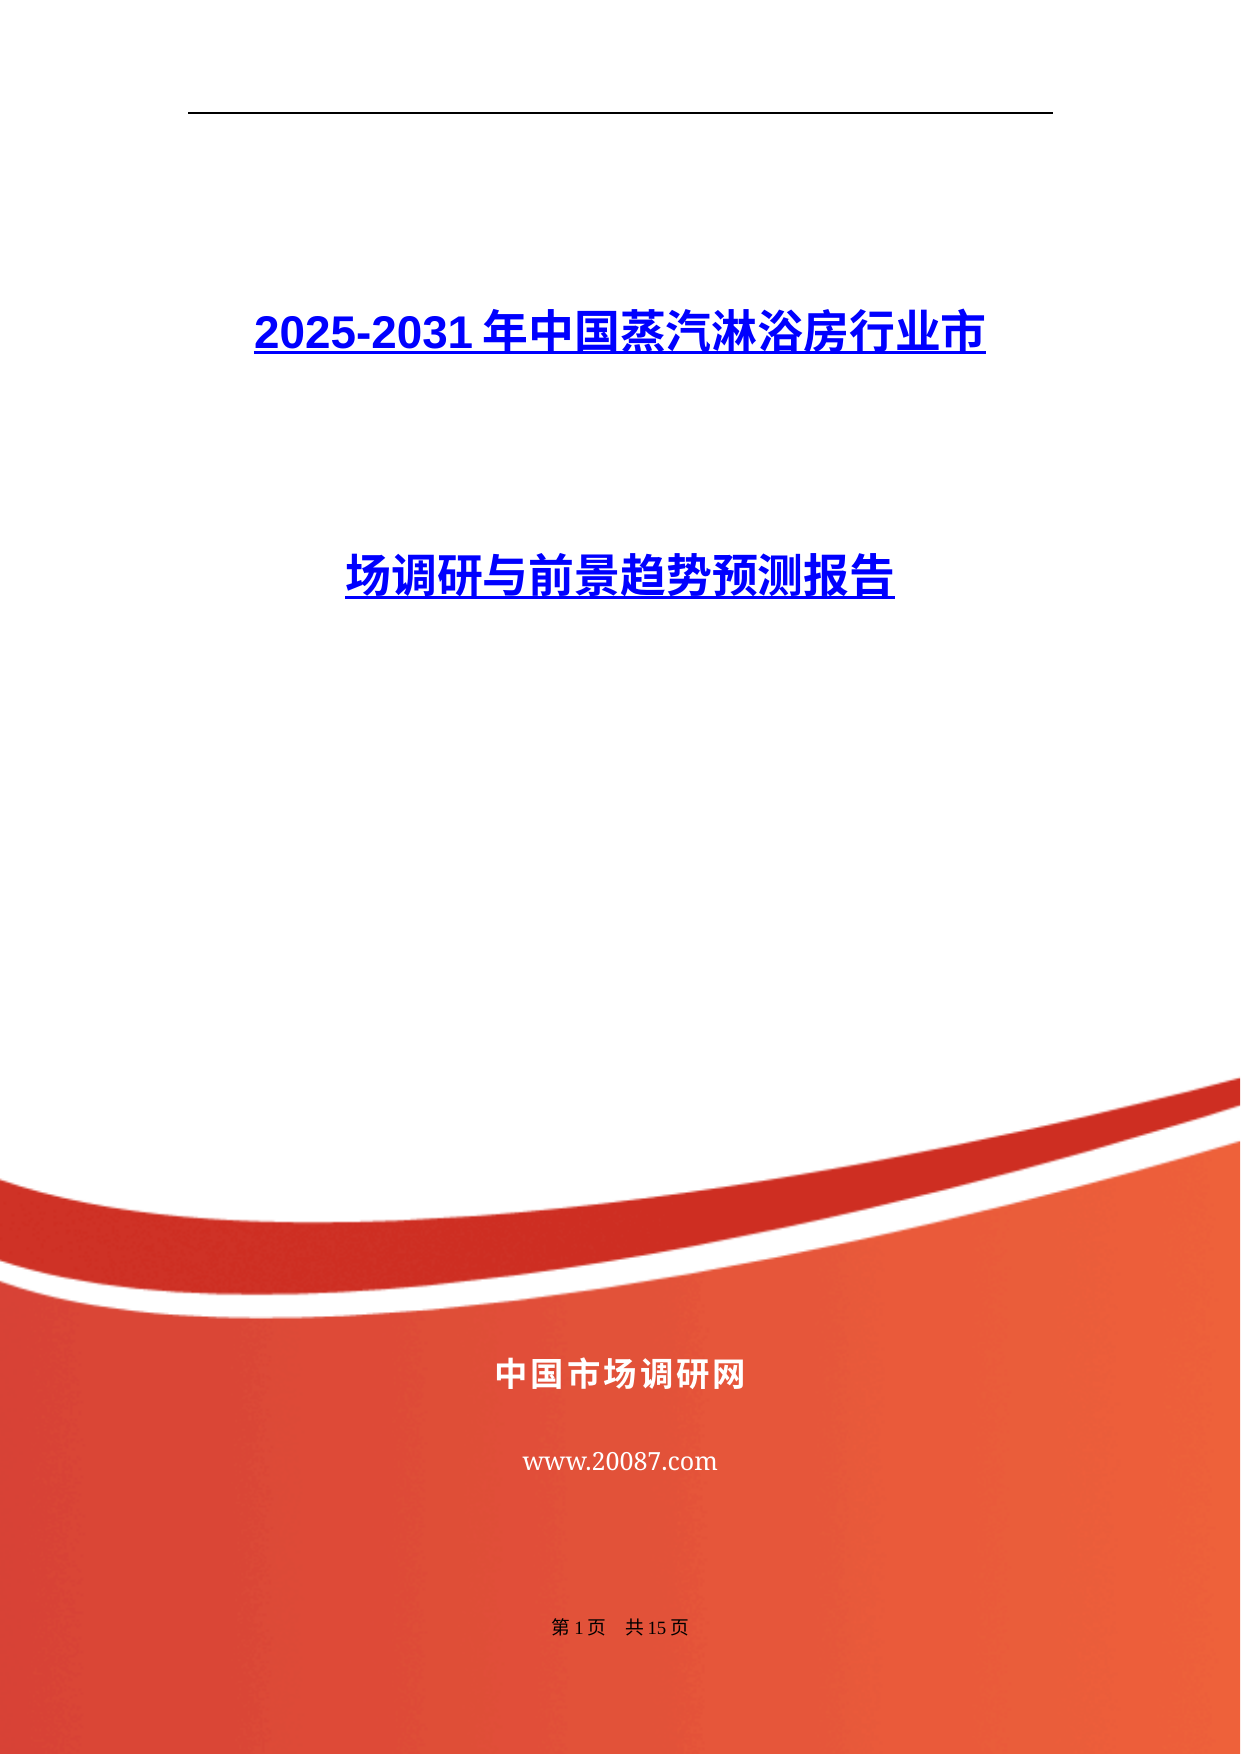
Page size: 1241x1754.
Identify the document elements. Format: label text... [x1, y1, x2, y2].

picture [0, 1006, 1241, 1754]
subtitle 中国市场调研网 [187, 1339, 1053, 1404]
text www.20087.com [187, 1428, 1053, 1493]
table_header 2025-2031年中国蒸汽淋浴房行业市场调研与前景趋势预测报告 [188, 207, 1053, 773]
